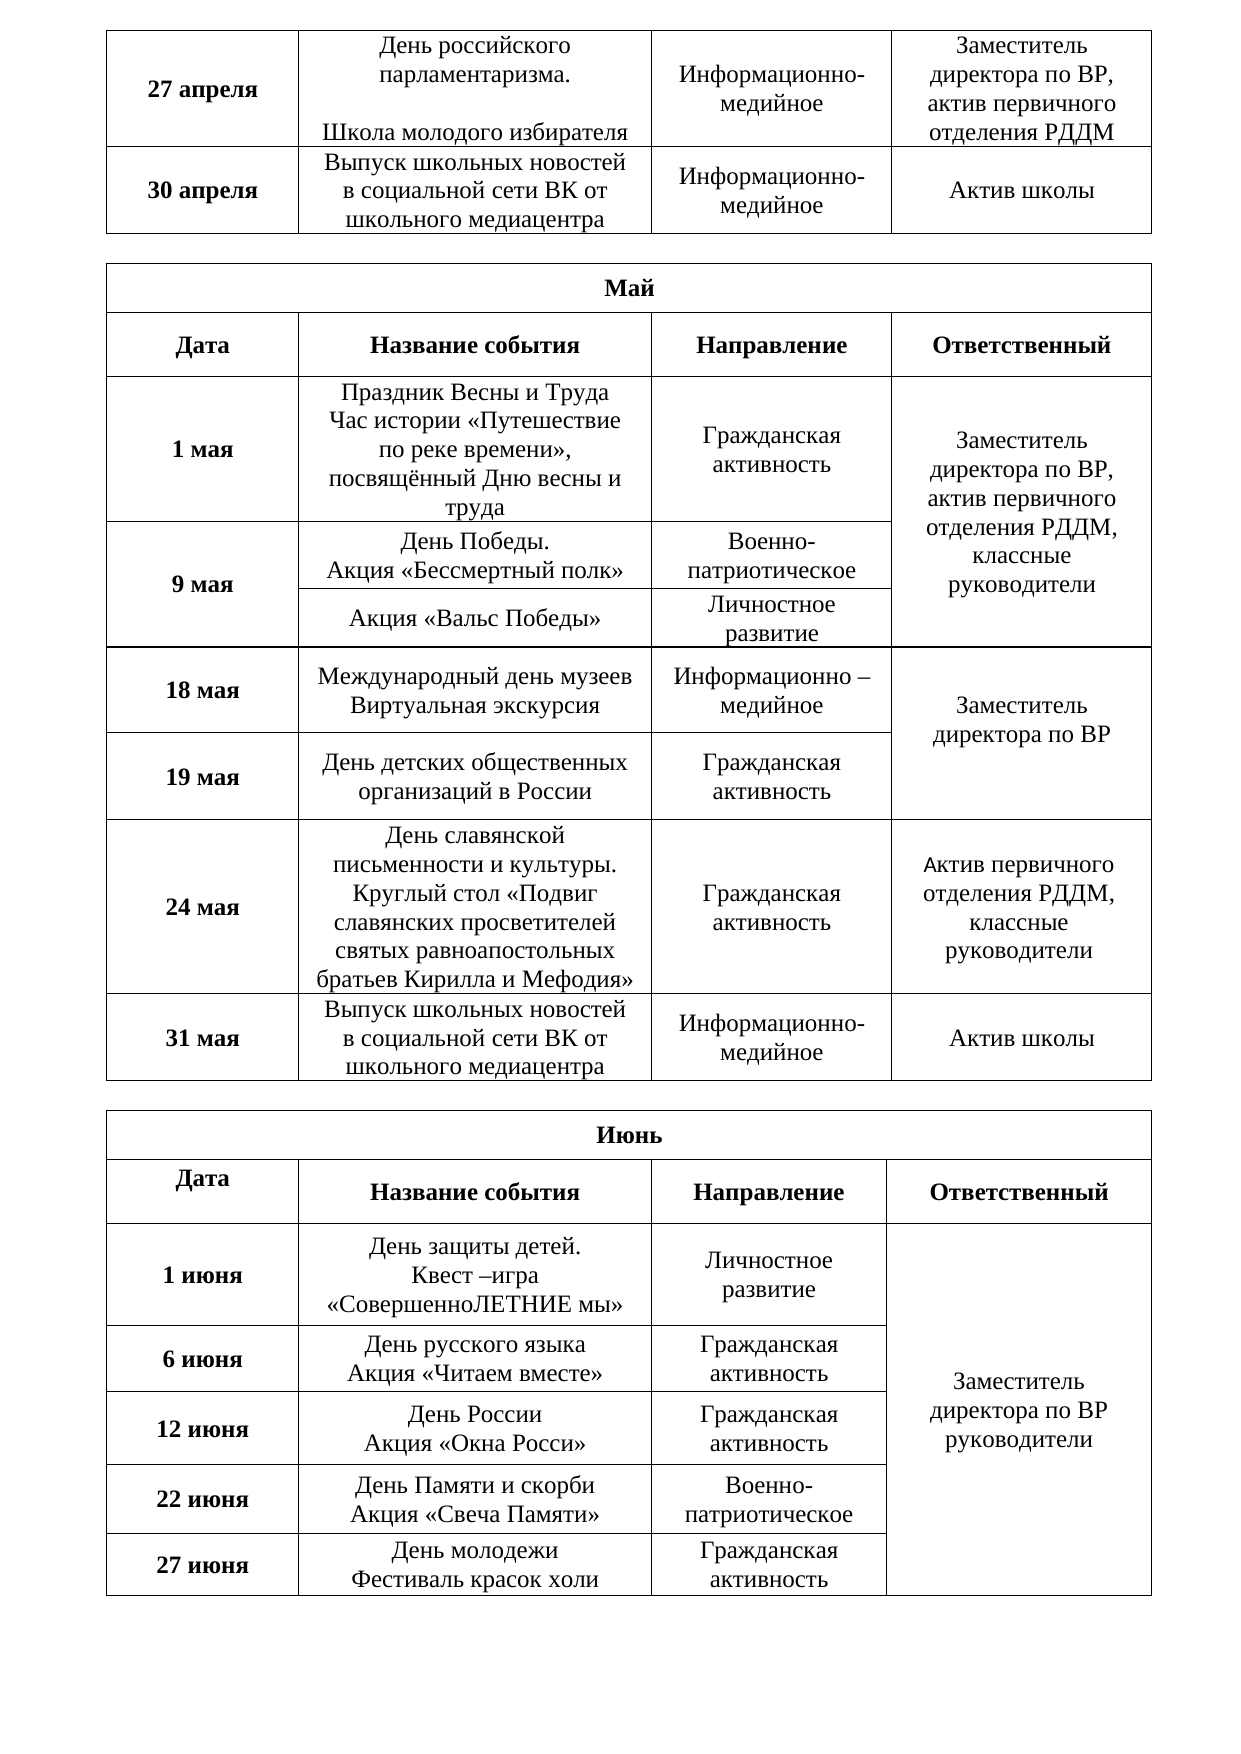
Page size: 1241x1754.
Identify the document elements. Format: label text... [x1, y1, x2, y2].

table_cell Актив школы [892, 147, 1151, 233]
table_cell День молодежи Фестиваль красок холи [299, 1534, 651, 1595]
table_cell Дата [107, 313, 298, 376]
table_cell Гражданская активность [652, 1534, 886, 1595]
table_cell 24 мая [107, 820, 298, 993]
table_cell 27 апреля [107, 31, 298, 146]
table_cell Ответственный [887, 1160, 1151, 1223]
table_cell Выпуск школьных новостей в социальной сети ВК от школьного медиацентра [299, 994, 651, 1080]
table_cell Заместитель директора по ВР, актив первичного отделения РДДМ [892, 31, 1151, 146]
table_cell Направление [652, 1160, 886, 1223]
table_cell Дата [107, 1160, 298, 1223]
table_cell Заместитель директора по ВР руководители [887, 1224, 1151, 1595]
table_cell 9 мая [107, 522, 298, 646]
table_cell Информационно-медийное [652, 994, 891, 1080]
table_cell День Победы. Акция «Бессмертный полк» [299, 522, 651, 588]
table_cell 6 июня [107, 1326, 298, 1391]
table_cell 22 июня [107, 1465, 298, 1532]
table_cell Личностное развитие [652, 589, 891, 646]
table_cell День российского парламентаризма. Школа молодого избирателя [299, 31, 651, 146]
table_cell Ответственный [892, 313, 1151, 376]
table_cell Заместитель директора по ВР, актив первичного отделения РДДМ, классные руководители [892, 377, 1151, 646]
table_cell 12 июня [107, 1392, 298, 1464]
table_cell День Памяти и скорби Акция «Свеча Памяти» [299, 1465, 651, 1532]
table_cell Гражданская активность [652, 733, 891, 819]
table_cell Актив первичного отделения РДДМ, классные руководители [892, 820, 1151, 993]
table_cell Гражданская активность [652, 820, 891, 993]
table_cell Название события [299, 313, 651, 376]
table_cell Гражданская активность [652, 377, 891, 521]
table_cell День русского языка Акция «Читаем вместе» [299, 1326, 651, 1391]
table_cell День детских общественных организаций в России [299, 733, 651, 819]
table_cell Информационно –медийное [652, 648, 891, 732]
table_cell Гражданская активность [652, 1392, 886, 1464]
table_cell Праздник Весны и Труда Час истории «Путешествие по реке времени», посвящённый Дню весны и труда [299, 377, 651, 521]
table_cell 1 мая [107, 377, 298, 521]
table_cell 30 апреля [107, 147, 298, 233]
table_cell 18 мая [107, 648, 298, 732]
table_cell 19 мая [107, 733, 298, 819]
table_cell Военно- патриотическое [652, 522, 891, 588]
table_cell Выпуск школьных новостей в социальной сети ВК от школьного медиацентра [299, 147, 651, 233]
table_cell 27 июня [107, 1534, 298, 1595]
table_header Июнь [107, 1111, 1151, 1159]
table_cell Информационно-медийное [652, 31, 891, 146]
table_cell День славянской письменности и культуры. Круглый стол «Подвиг славянских просветителей святых равноапостольных братьев Кирилла и Мефодия» [299, 820, 651, 993]
table_header Май [107, 264, 1151, 312]
table_cell Военно-патриотическое [652, 1465, 886, 1532]
table_cell Название события [299, 1160, 651, 1223]
table_cell Гражданская активность [652, 1326, 886, 1391]
table_cell Актив школы [892, 994, 1151, 1080]
table_cell Акция «Вальс Победы» [299, 589, 651, 646]
table_cell День защиты детей. Квест –игра «СовершенноЛЕТНИЕ мы» [299, 1224, 651, 1324]
table_cell Заместитель директора по ВР [892, 648, 1151, 819]
table_cell Направление [652, 313, 891, 376]
table_cell Информационно-медийное [652, 147, 891, 233]
table_cell Международный день музеев Виртуальная экскурсия [299, 648, 651, 732]
table_cell 31 мая [107, 994, 298, 1080]
table_cell Личностное развитие [652, 1224, 886, 1324]
table_cell 1 июня [107, 1224, 298, 1324]
table_cell День России Акция «Окна Росси» [299, 1392, 651, 1464]
